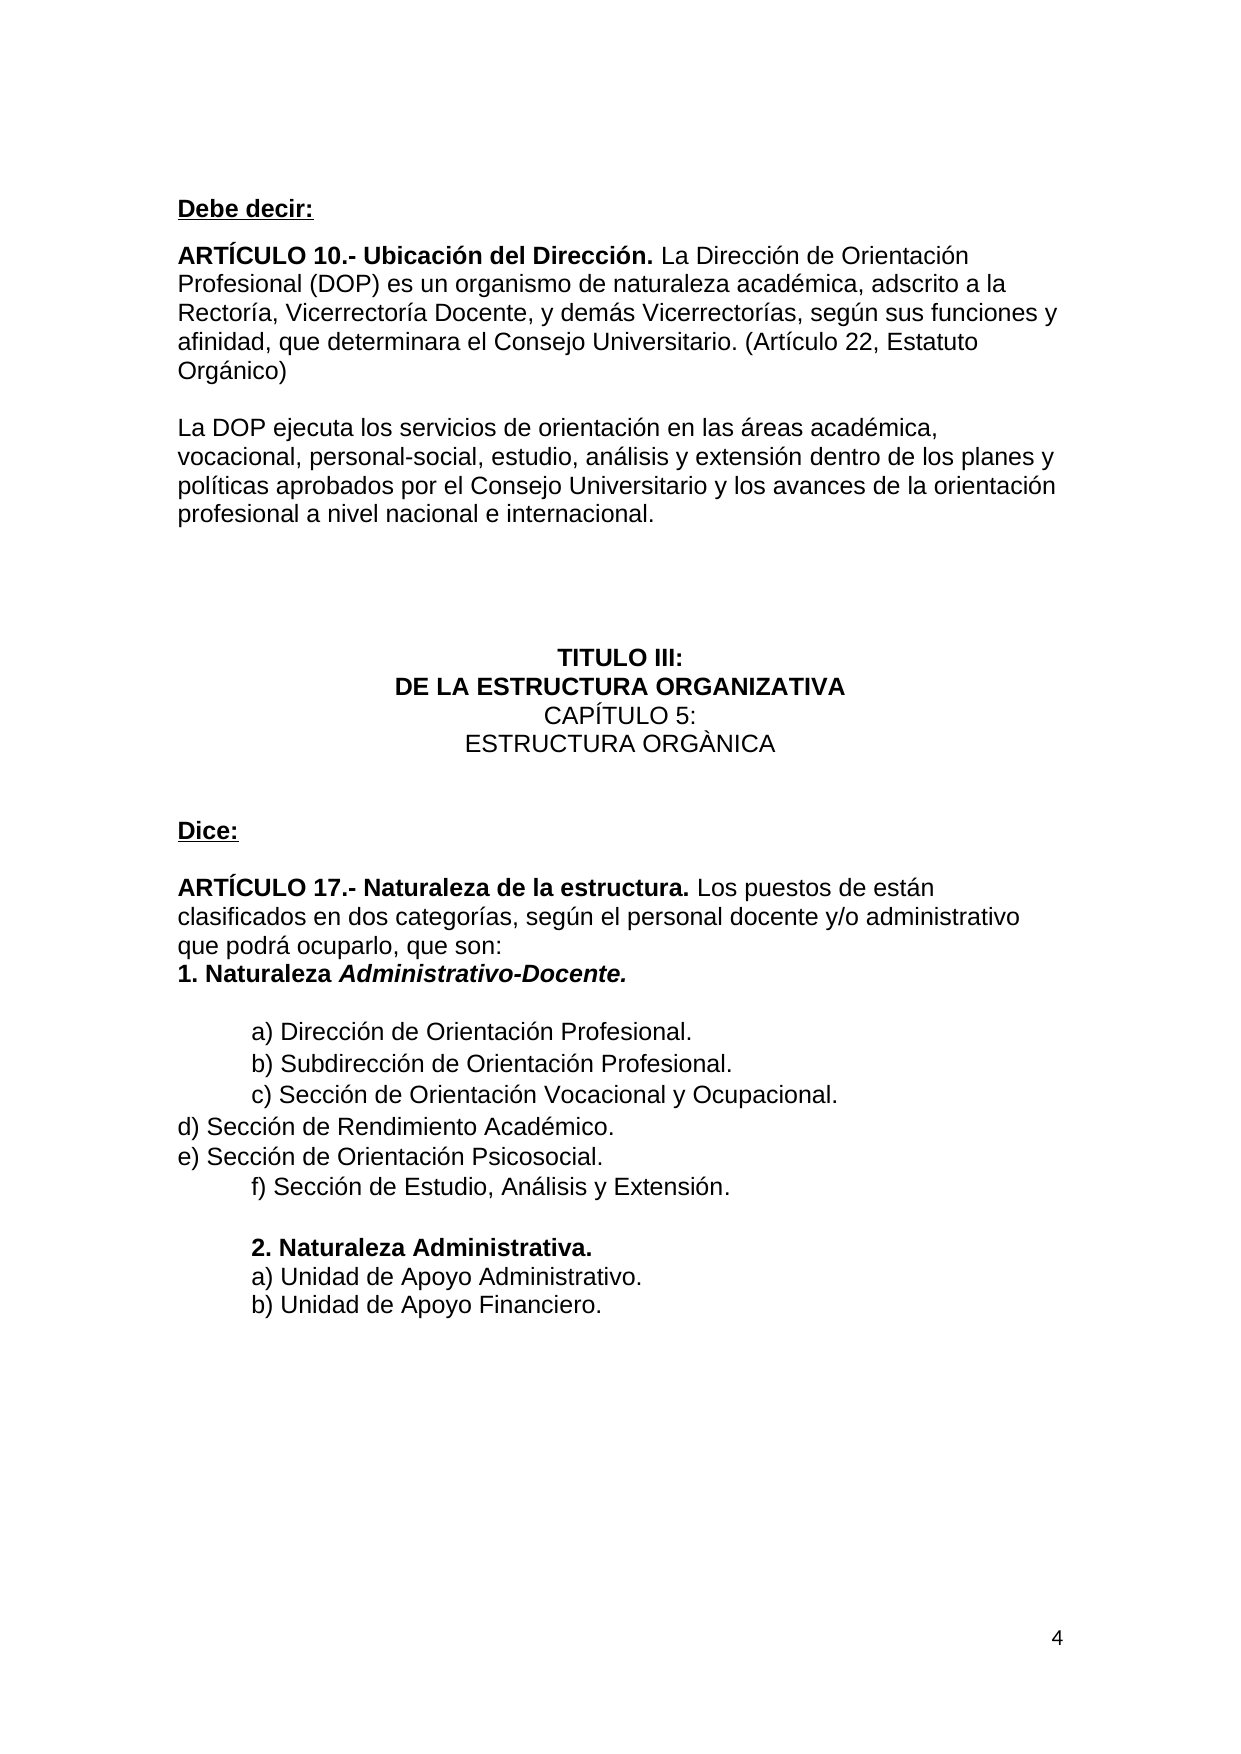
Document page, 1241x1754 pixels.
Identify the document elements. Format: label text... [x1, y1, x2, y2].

text ESTRUCTURA ORGÀNICA [177, 729, 1063, 758]
list a) Unidad de Apoyo Administrativo. [177, 1261, 1063, 1290]
text d) Sección de Rendimiento Académico. e) Sección de Orientación Psicosocial. [177, 1112, 1063, 1170]
list b) Unidad de Apoyo Financiero. [177, 1290, 1063, 1319]
list c) Sección de Orientación Vocacional y Ocupacional. [177, 1080, 1063, 1109]
text DE LA ESTRUCTURA ORGANIZATIVA [177, 672, 1063, 701]
text ARTÍCULO 17.- Naturaleza de la estructura. Los puestos de están clasificados en dos categorías, según el personal docente y/o administrativo que podrá ocuparlo, que son: [177, 873, 1063, 959]
text La DOP ejecuta los servicios de orientación en las áreas académica, vocacional, personal-social, estudio, análisis y extensión dentro de los planes y políticas aprobados por el Consejo Universitario y los avances de la orientación profesional a nivel nacional e internacional. [177, 413, 1063, 528]
list 2. Naturaleza Administrativa. [177, 1233, 1063, 1261]
text Debe decir: [177, 194, 1063, 223]
text 1. Naturaleza Administrativo-Docente. [177, 959, 1063, 988]
text CAPÍTULO 5: [177, 701, 1063, 729]
list b) Subdirección de Orientación Profesional. [177, 1048, 1063, 1077]
text ARTÍCULO 10.- Ubicación del Dirección. La Dirección de Orientación Profesional (DOP) es un organismo de naturaleza académica, adscrito a la Rectoría, Vicerrectoría Docente, y demás Vicerrectorías, según sus funciones y afinidad, que determinara el Consejo Universitario. (Artículo 22, Estatuto Orgánico) [177, 241, 1063, 384]
list f) Sección de Estudio, Análisis y Extensión. [177, 1171, 1063, 1200]
text TITULO III: [177, 643, 1063, 672]
text Dice: [177, 816, 1063, 844]
list a) Dirección de Orientación Profesional. [177, 1017, 1063, 1046]
